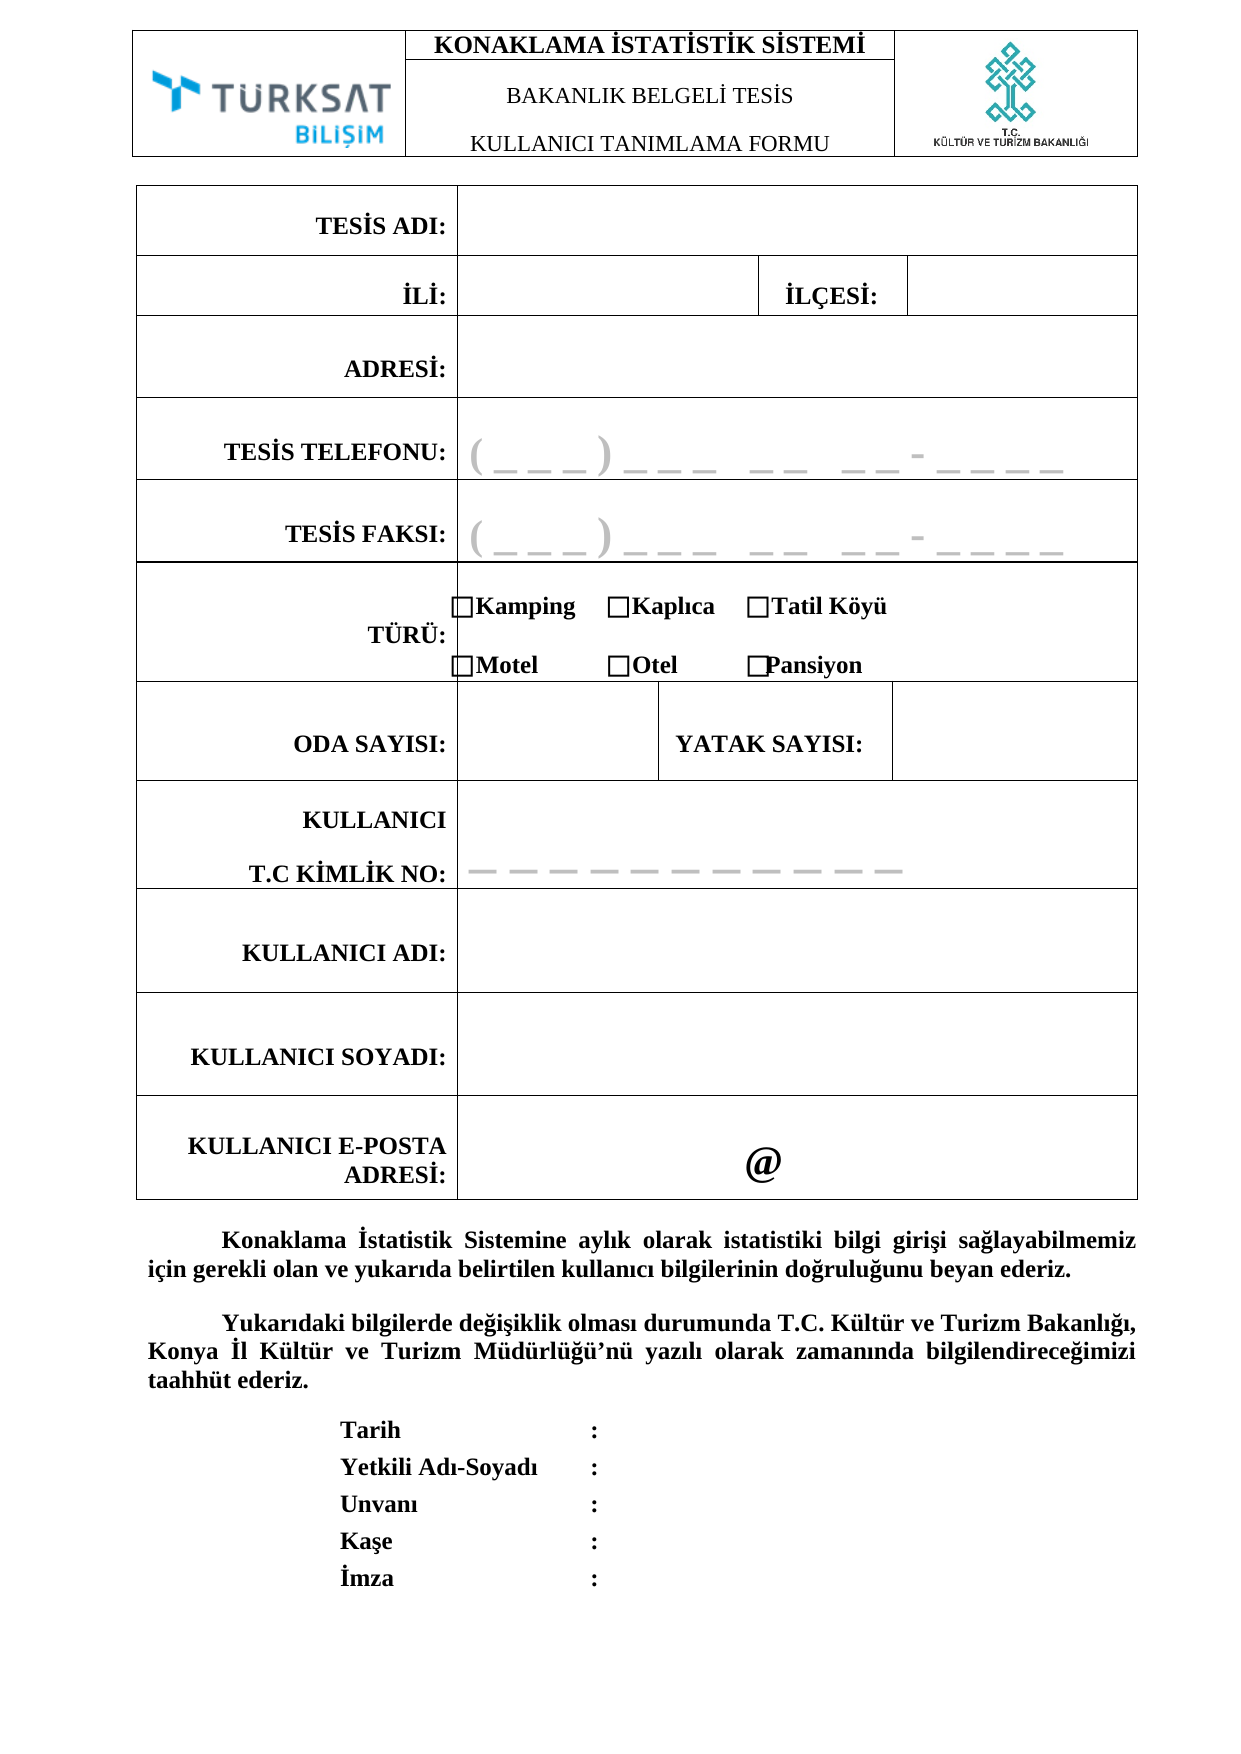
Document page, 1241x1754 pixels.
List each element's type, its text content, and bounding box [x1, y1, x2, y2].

table_cell KULLANICI T.C KİMLİK NO: [137, 781, 457, 888]
table_cell TÜRÜ: [137, 563, 457, 681]
text Kaşe : [340, 1526, 1137, 1555]
table_cell [908, 256, 1137, 314]
text Unvanı : [340, 1489, 1137, 1518]
table_cell İLÇESİ: [759, 256, 907, 314]
table_cell ODA SAYISI: [137, 682, 457, 779]
table_cell ( _ _ _ ) _ _ _ _ _ _ _ - _ _ _ _ [458, 480, 1137, 561]
table_cell TESİS TELEFONU: [137, 398, 457, 479]
table_cell @ [458, 1096, 1137, 1199]
table_cell KULLANICI ADI: [137, 889, 457, 992]
table_cell [458, 993, 1137, 1095]
table_cell [458, 256, 758, 314]
table_cell [458, 316, 1137, 397]
table_cell KULLANICI E-POSTA ADRESİ: [137, 1096, 457, 1199]
picture [925, 38, 1097, 150]
table_cell [893, 682, 1137, 779]
text Tarih : [340, 1415, 1137, 1443]
text Yukarıdaki bilgilerde değişiklik olması durumunda T.C. Kültür ve Turizm Bakanlığı, Konya İl Kültür ve Turizm Müdürlüğü’nü yazılı olarak zamanında bilgilendireceğimizi taahhüt ederiz. [148, 1308, 1137, 1394]
picture [140, 60, 391, 148]
table_cell KULLANICI SOYADI: [137, 993, 457, 1095]
table_cell ADRESİ: [137, 316, 457, 397]
text Yetkili Adı-Soyadı : [340, 1452, 1137, 1481]
table_cell TESİS FAKSI: [137, 480, 457, 561]
table_cell [458, 889, 1137, 992]
table_cell İLİ: [137, 256, 457, 314]
table_cell ⃞ Kamping ⃞ Kaplıca ⃞ Tatil Köyü ⃞ Motel ⃞ Otel ⃞Pansiyon [458, 563, 1137, 681]
text İmza : [340, 1563, 1137, 1592]
table_cell ( _ _ _ ) _ _ _ _ _ _ _ - _ _ _ _ [458, 398, 1137, 479]
table_header TESİS ADI: [137, 186, 457, 255]
table_header [458, 186, 1137, 255]
text Konaklama İstatistik Sistemine aylık olarak istatistiki bilgi girişi sağlayabilmemiz için gerekli olan ve yukarıda belirtilen kullanıcı bilgilerinin doğruluğunu beyan ederiz. [148, 1225, 1137, 1283]
table_cell YATAK SAYISI: [659, 682, 892, 779]
table_cell [458, 682, 658, 779]
table_cell _ _ _ _ _ _ _ _ _ _ _ [458, 781, 1137, 888]
